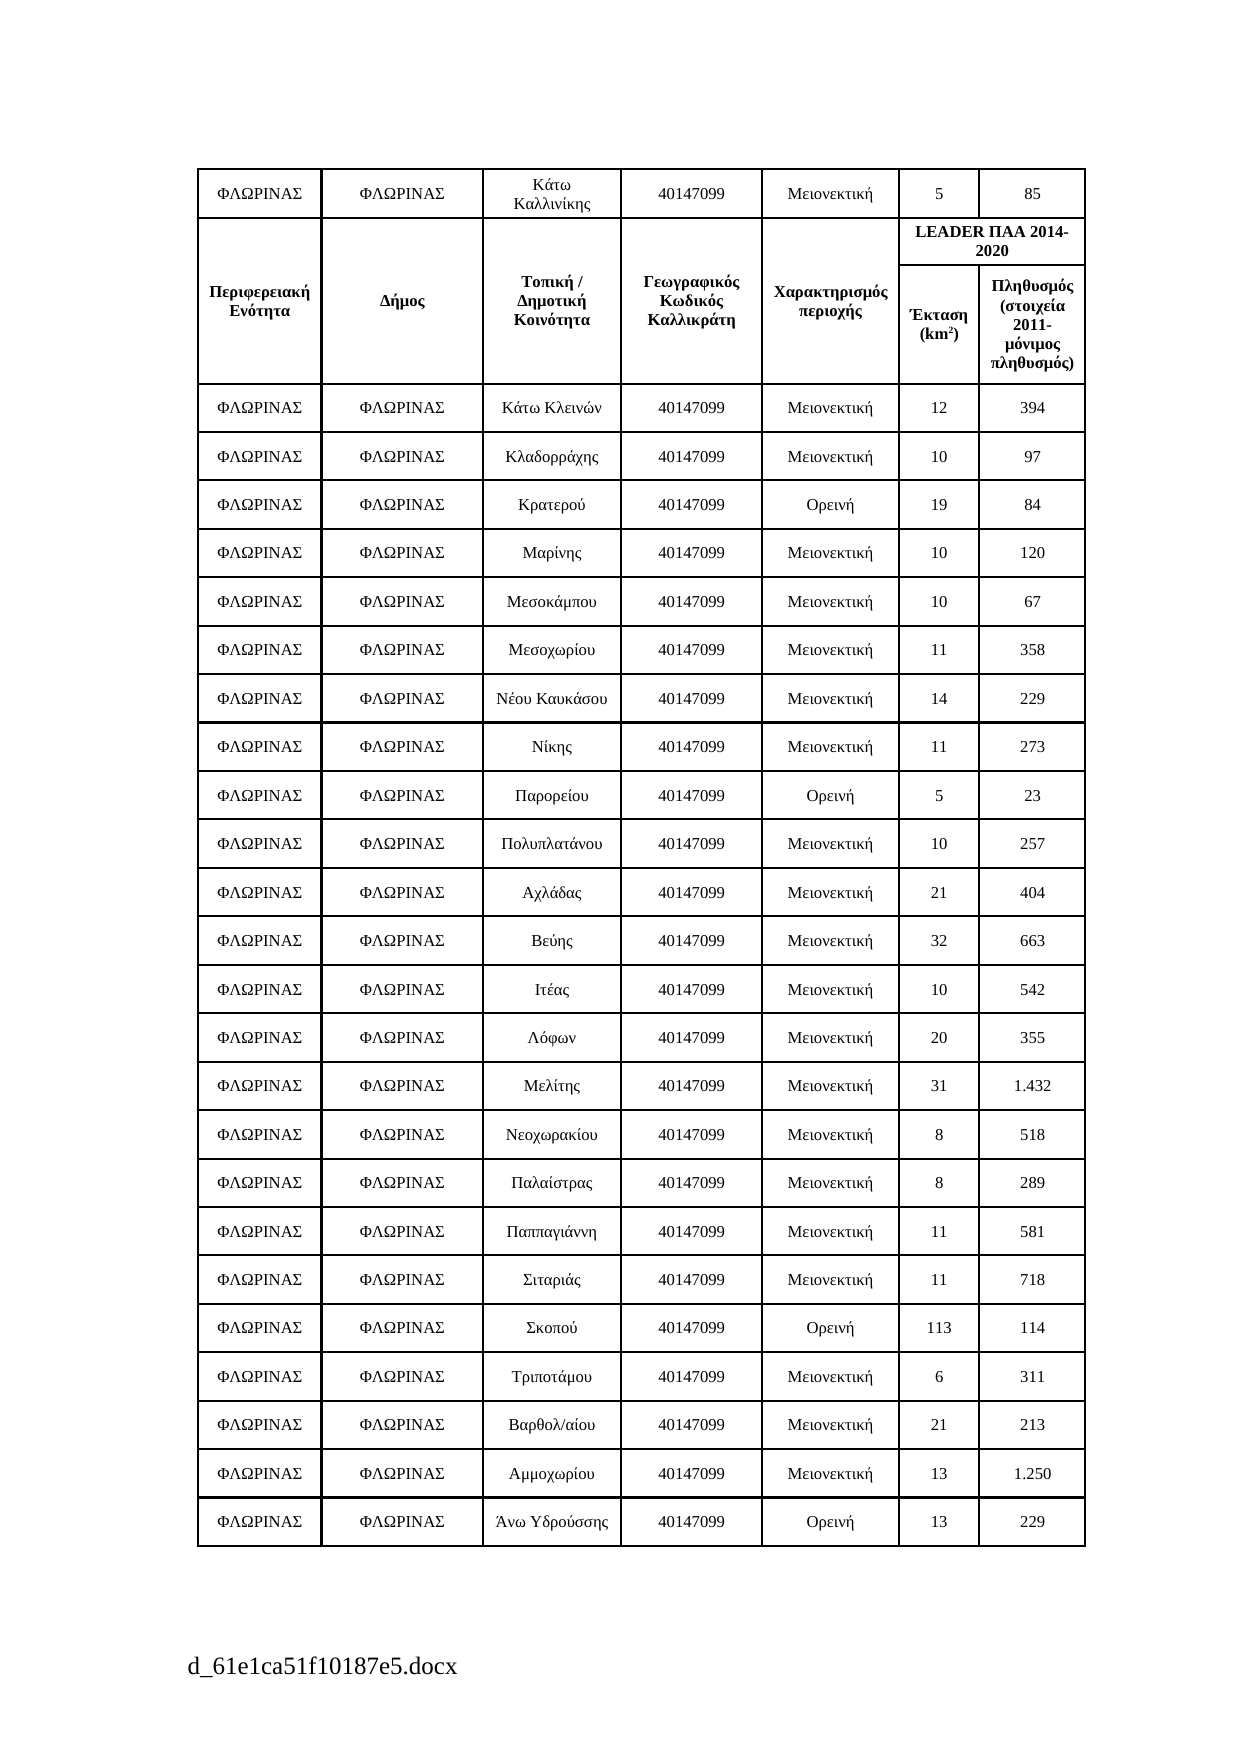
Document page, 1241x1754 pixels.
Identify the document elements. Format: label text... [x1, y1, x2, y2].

table_cell Κρατερού [484, 481, 620, 528]
table_cell Μεσοχωρίου [484, 627, 620, 673]
table_cell 40147099 [622, 869, 761, 915]
table_cell ΦΛΩΡΙΝΑΣ [199, 772, 320, 818]
table_cell Τριποτάμου [484, 1353, 620, 1399]
table_cell 40147099 [622, 1063, 761, 1109]
table_cell ΦΛΩΡΙΝΑΣ [323, 1208, 482, 1254]
table_cell ΦΛΩΡΙΝΑΣ [323, 385, 482, 431]
table_cell Βαρθολ/αίου [484, 1402, 620, 1448]
table_cell Σιταριάς [484, 1256, 620, 1303]
table_cell 40147099 [622, 481, 761, 528]
table_cell 10 [900, 820, 978, 867]
table_cell Τοπική / Δημοτική Κοινότητα [484, 219, 620, 382]
table_cell Σκοπού [484, 1305, 620, 1351]
table_cell Μειονεκτική [763, 1353, 898, 1399]
table_cell Κάτω Καλλινίκης [484, 170, 620, 217]
table_cell Μειονεκτική [763, 1014, 898, 1061]
table_cell Βεύης [484, 917, 620, 964]
table_cell 542 [980, 966, 1084, 1012]
table_cell ΦΛΩΡΙΝΑΣ [199, 1256, 320, 1303]
table_cell Νίκης [484, 724, 620, 770]
table_cell Χαρακτηρισμός περιοχής [763, 219, 898, 382]
table_cell Περιφερειακή Ενότητα [199, 219, 320, 382]
table_cell ΦΛΩΡΙΝΑΣ [323, 481, 482, 528]
table_cell 12 [900, 385, 978, 431]
table_cell ΦΛΩΡΙΝΑΣ [323, 1111, 482, 1157]
table_cell Μειονεκτική [763, 1160, 898, 1206]
table_cell ΦΛΩΡΙΝΑΣ [199, 578, 320, 624]
table_cell Ορεινή [763, 1305, 898, 1351]
table_cell 19 [900, 481, 978, 528]
table_cell Γεωγραφικός Κωδικός Καλλικράτη [622, 219, 761, 382]
table_cell Έκταση (km2) [900, 266, 978, 382]
table_cell 213 [980, 1402, 1084, 1448]
table_cell 84 [980, 481, 1084, 528]
table_cell Παρορείου [484, 772, 620, 818]
table_cell ΦΛΩΡΙΝΑΣ [199, 1160, 320, 1206]
table_cell Δήμος [323, 219, 482, 382]
table_cell 32 [900, 917, 978, 964]
table_cell 20 [900, 1014, 978, 1061]
table_cell 21 [900, 1402, 978, 1448]
table_cell 11 [900, 1256, 978, 1303]
table_cell ΦΛΩΡΙΝΑΣ [199, 1499, 320, 1545]
table_cell 11 [900, 724, 978, 770]
table_cell ΦΛΩΡΙΝΑΣ [199, 433, 320, 479]
table_cell ΦΛΩΡΙΝΑΣ [199, 530, 320, 576]
table_cell ΦΛΩΡΙΝΑΣ [323, 627, 482, 673]
table_cell ΦΛΩΡΙΝΑΣ [199, 1063, 320, 1109]
table_cell Μελίτης [484, 1063, 620, 1109]
table_cell 229 [980, 675, 1084, 721]
table_cell ΦΛΩΡΙΝΑΣ [199, 385, 320, 431]
table_cell Αχλάδας [484, 869, 620, 915]
table_cell Μειονεκτική [763, 627, 898, 673]
table_cell 40147099 [622, 1160, 761, 1206]
table_cell ΦΛΩΡΙΝΑΣ [323, 1499, 482, 1545]
table_cell 8 [900, 1160, 978, 1206]
table_cell Παππαγιάννη [484, 1208, 620, 1254]
table_cell 13 [900, 1499, 978, 1545]
table_cell ΦΛΩΡΙΝΑΣ [323, 772, 482, 818]
table_cell 11 [900, 1208, 978, 1254]
table_cell 40147099 [622, 966, 761, 1012]
table_cell Μειονεκτική [763, 1402, 898, 1448]
table_cell 40147099 [622, 1305, 761, 1351]
table_cell 40147099 [622, 1208, 761, 1254]
table_cell ΦΛΩΡΙΝΑΣ [323, 578, 482, 624]
table_cell ΦΛΩΡΙΝΑΣ [199, 1450, 320, 1496]
table_cell 518 [980, 1111, 1084, 1157]
table_cell ΦΛΩΡΙΝΑΣ [199, 1402, 320, 1448]
table_cell 40147099 [622, 1014, 761, 1061]
table_cell ΦΛΩΡΙΝΑΣ [199, 170, 320, 217]
table_cell 40147099 [622, 1499, 761, 1545]
table_cell 13 [900, 1450, 978, 1496]
table_cell ΦΛΩΡΙΝΑΣ [323, 1160, 482, 1206]
table_cell ΦΛΩΡΙΝΑΣ [199, 1305, 320, 1351]
table_cell ΦΛΩΡΙΝΑΣ [323, 1014, 482, 1061]
table_cell Μειονεκτική [763, 869, 898, 915]
table_cell ΦΛΩΡΙΝΑΣ [323, 433, 482, 479]
table_cell 40147099 [622, 1111, 761, 1157]
table_cell ΦΛΩΡΙΝΑΣ [199, 627, 320, 673]
table_cell 355 [980, 1014, 1084, 1061]
table_cell Πολυπλατάνου [484, 820, 620, 867]
table_cell 5 [900, 170, 978, 217]
table_cell Μειονεκτική [763, 385, 898, 431]
table_cell Ορεινή [763, 772, 898, 818]
table_cell 40147099 [622, 385, 761, 431]
table_cell 40147099 [622, 578, 761, 624]
table_cell 273 [980, 724, 1084, 770]
table_cell 10 [900, 966, 978, 1012]
table_cell ΦΛΩΡΙΝΑΣ [199, 917, 320, 964]
table_cell 229 [980, 1499, 1084, 1545]
table_cell Μειονεκτική [763, 433, 898, 479]
table_cell 1.250 [980, 1450, 1084, 1496]
table_cell 40147099 [622, 433, 761, 479]
table_cell 113 [900, 1305, 978, 1351]
table_cell 718 [980, 1256, 1084, 1303]
table_cell 394 [980, 385, 1084, 431]
table_cell Λόφων [484, 1014, 620, 1061]
table_cell Κάτω Κλεινών [484, 385, 620, 431]
table_cell 289 [980, 1160, 1084, 1206]
table_cell 10 [900, 578, 978, 624]
table_cell 257 [980, 820, 1084, 867]
table_cell Μειονεκτική [763, 724, 898, 770]
table_cell Αμμοχωρίου [484, 1450, 620, 1496]
table_cell 85 [980, 170, 1084, 217]
table_cell Μειονεκτική [763, 1450, 898, 1496]
table_cell 10 [900, 530, 978, 576]
table_cell 40147099 [622, 1353, 761, 1399]
table_cell Μειονεκτική [763, 1256, 898, 1303]
table_cell 23 [980, 772, 1084, 818]
table_cell Ορεινή [763, 481, 898, 528]
table_cell 8 [900, 1111, 978, 1157]
table_cell 40147099 [622, 772, 761, 818]
table_cell 40147099 [622, 675, 761, 721]
table_cell Ιτέας [484, 966, 620, 1012]
table_cell Μειονεκτική [763, 1063, 898, 1109]
table_cell 5 [900, 772, 978, 818]
table_cell 11 [900, 627, 978, 673]
table_cell ΦΛΩΡΙΝΑΣ [199, 724, 320, 770]
table_cell Μειονεκτική [763, 917, 898, 964]
table_cell 1.432 [980, 1063, 1084, 1109]
table_cell ΦΛΩΡΙΝΑΣ [199, 481, 320, 528]
table_cell Νέου Καυκάσου [484, 675, 620, 721]
table_cell 21 [900, 869, 978, 915]
table_cell Πληθυσμός (στοιχεία 2011-μόνιμος πληθυσμός) [980, 266, 1084, 382]
table_cell ΦΛΩΡΙΝΑΣ [323, 530, 482, 576]
table_cell ΦΛΩΡΙΝΑΣ [323, 1305, 482, 1351]
table_cell ΦΛΩΡΙΝΑΣ [199, 820, 320, 867]
table_cell 40147099 [622, 1402, 761, 1448]
table_cell 40147099 [622, 530, 761, 576]
table_cell ΦΛΩΡΙΝΑΣ [323, 724, 482, 770]
table_cell ΦΛΩΡΙΝΑΣ [323, 1256, 482, 1303]
table_cell Κλαδορράχης [484, 433, 620, 479]
table_cell Άνω Υδρούσσης [484, 1499, 620, 1545]
table_cell Μεσοκάμπου [484, 578, 620, 624]
table_cell Μειονεκτική [763, 1208, 898, 1254]
table_cell ΦΛΩΡΙΝΑΣ [323, 917, 482, 964]
table_cell 40147099 [622, 170, 761, 217]
table_cell ΦΛΩΡΙΝΑΣ [323, 1450, 482, 1496]
table_cell ΦΛΩΡΙΝΑΣ [199, 1353, 320, 1399]
table_cell ΦΛΩΡΙΝΑΣ [323, 170, 482, 217]
table_cell LEADER ΠΑΑ 2014-2020 [900, 219, 1084, 264]
table_cell 581 [980, 1208, 1084, 1254]
table_cell Μειονεκτική [763, 578, 898, 624]
table_cell ΦΛΩΡΙΝΑΣ [199, 675, 320, 721]
table_cell 14 [900, 675, 978, 721]
table_cell 40147099 [622, 820, 761, 867]
table_cell ΦΛΩΡΙΝΑΣ [323, 869, 482, 915]
table_cell 10 [900, 433, 978, 479]
table_cell Μαρίνης [484, 530, 620, 576]
table_cell Μειονεκτική [763, 1111, 898, 1157]
table_cell 97 [980, 433, 1084, 479]
table_cell ΦΛΩΡΙΝΑΣ [323, 966, 482, 1012]
table_cell ΦΛΩΡΙΝΑΣ [199, 1208, 320, 1254]
table_cell 404 [980, 869, 1084, 915]
table_cell ΦΛΩΡΙΝΑΣ [199, 869, 320, 915]
table_cell ΦΛΩΡΙΝΑΣ [323, 1402, 482, 1448]
table_cell 663 [980, 917, 1084, 964]
table_cell ΦΛΩΡΙΝΑΣ [323, 820, 482, 867]
table_cell ΦΛΩΡΙΝΑΣ [199, 1111, 320, 1157]
table_cell 67 [980, 578, 1084, 624]
table_cell Παλαίστρας [484, 1160, 620, 1206]
table_cell 40147099 [622, 1450, 761, 1496]
table_cell Μειονεκτική [763, 170, 898, 217]
table_cell Μειονεκτική [763, 675, 898, 721]
table_cell Μειονεκτική [763, 820, 898, 867]
table_cell 114 [980, 1305, 1084, 1351]
table_cell 6 [900, 1353, 978, 1399]
table_cell 40147099 [622, 724, 761, 770]
table_cell 40147099 [622, 917, 761, 964]
table_cell ΦΛΩΡΙΝΑΣ [323, 1353, 482, 1399]
table_cell Μειονεκτική [763, 966, 898, 1012]
table_cell 31 [900, 1063, 978, 1109]
table_cell 120 [980, 530, 1084, 576]
table_cell ΦΛΩΡΙΝΑΣ [323, 1063, 482, 1109]
table_cell 311 [980, 1353, 1084, 1399]
table_cell 40147099 [622, 1256, 761, 1303]
table_cell ΦΛΩΡΙΝΑΣ [323, 675, 482, 721]
table_cell Νεοχωρακίου [484, 1111, 620, 1157]
table_cell Μειονεκτική [763, 530, 898, 576]
table_cell 358 [980, 627, 1084, 673]
table_cell 40147099 [622, 627, 761, 673]
table_cell Ορεινή [763, 1499, 898, 1545]
table_cell ΦΛΩΡΙΝΑΣ [199, 1014, 320, 1061]
table_cell ΦΛΩΡΙΝΑΣ [199, 966, 320, 1012]
